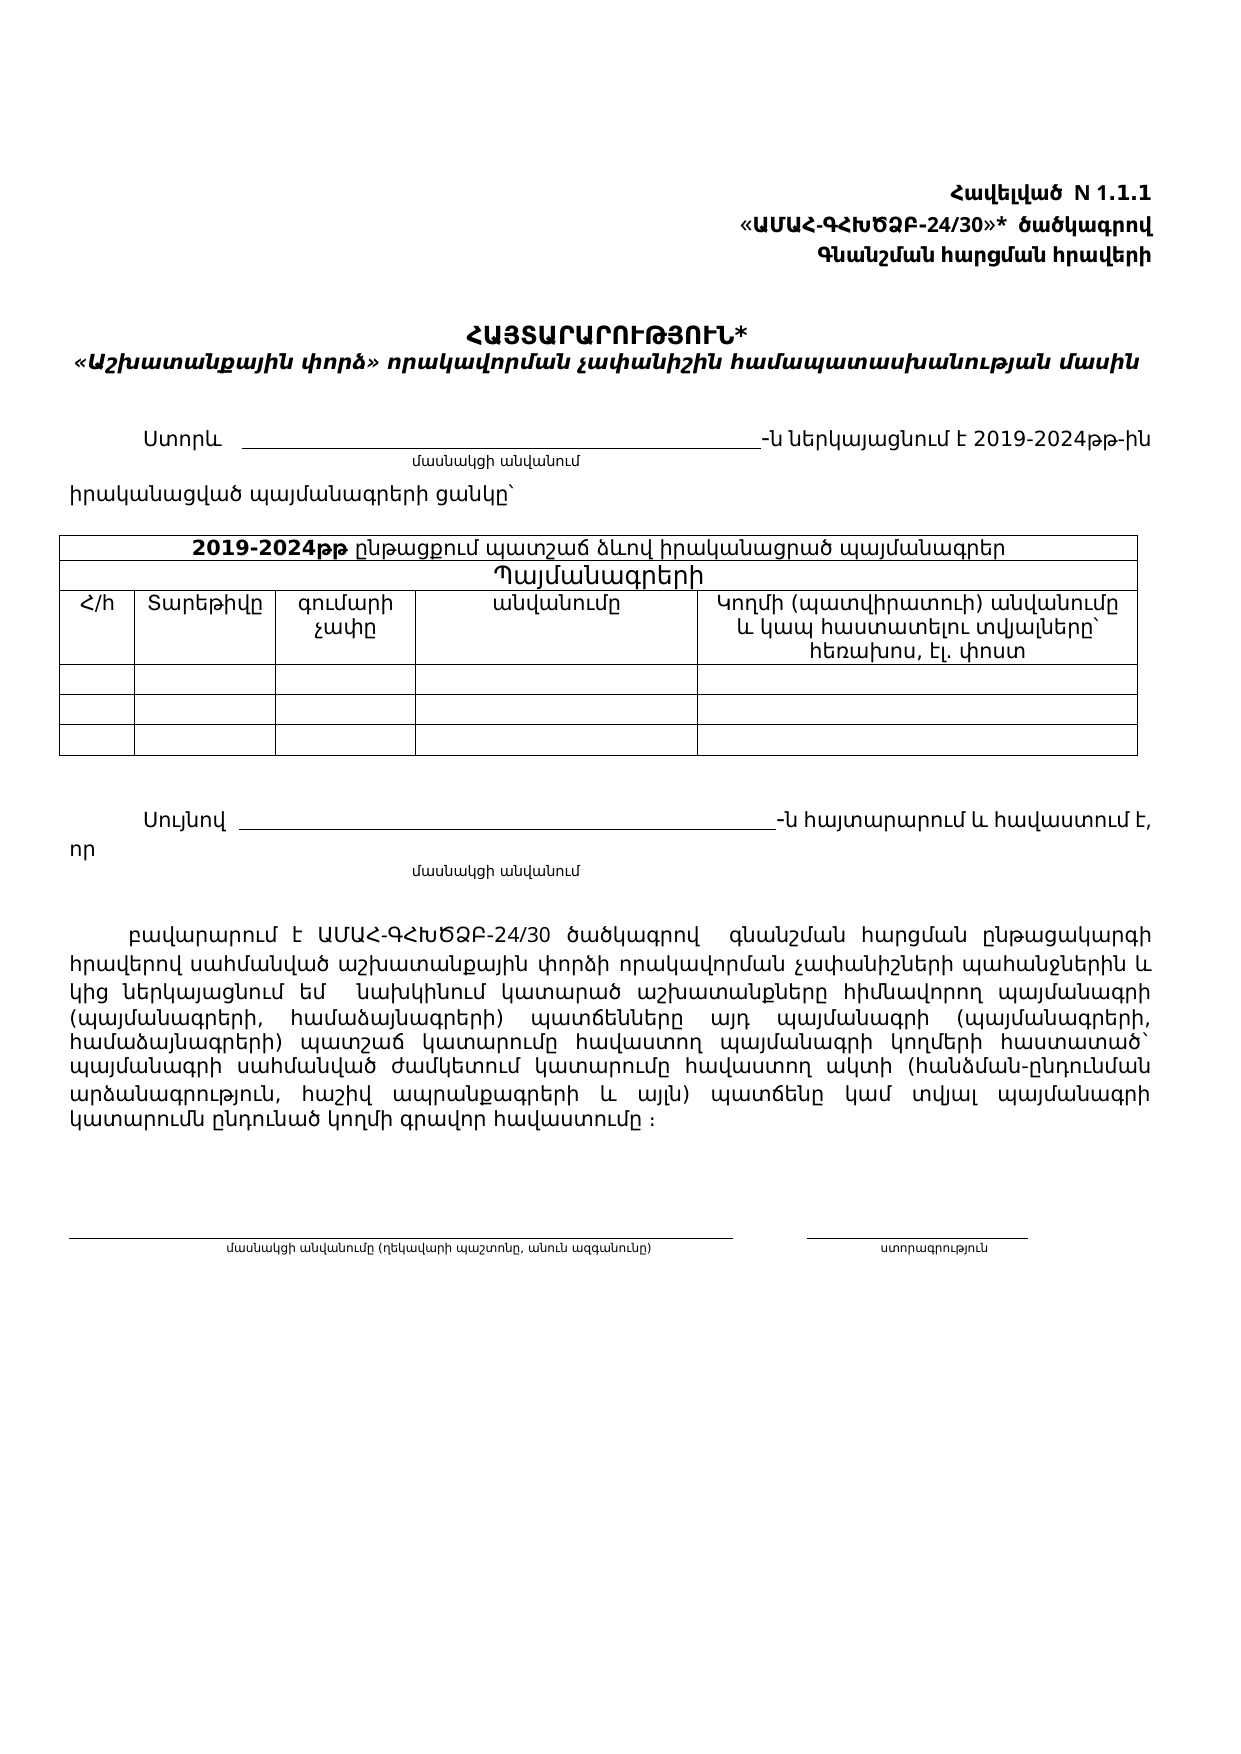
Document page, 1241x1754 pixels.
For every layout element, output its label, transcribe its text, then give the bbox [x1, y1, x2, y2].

table_cell Կողմի (պատվիրատուի) անվանումը և կապ հաստատելու տվյալները՝ հեռախոս, էլ. փոստ [698, 591, 1137, 664]
table_cell Հ/հ [60, 591, 134, 664]
table_cell Պայմանագրերի [60, 561, 1137, 590]
table_cell [698, 695, 1137, 724]
text մասնակցի անվանում [69, 863, 1152, 892]
text բավարարում է ԱՄԱՀ-ԳՀԽԾՁԲ-24/30 ծածկագրով գնանշման հարցման ընթացակարգի հրավերով սահմանված աշխատանքային փորձի որակավորման չափանիշների պահանջներին և կից ներկայացնում եմ նախկինում կատարած աշխատանքները հիմնավորող պայմանագրի (պայմանագրերի, համաձայնագրերի) պատճենները այդ պայմանագրի (պայմանագրերի, համաձայնագրերի) պատշաճ կատարումը հավաստող պայմանագրի կողմերի հաստատած` պայմանագրի սահմանված ժամկետում կատարումը հավաստող ակտի (հանձման-ընդունման արձանագրություն, հաշիվ ապրանքագրերի և այլն) պատճենը կամ տվյալ պայմանագրի կատարումն ընդունած կողմի գրավոր հավաստումը ։ [69, 920, 1152, 1132]
text Գնանշման հարցման հրավերի [69, 240, 1152, 268]
table_cell [135, 665, 275, 694]
text իրականացված պայմանագրերի ցանկը՝ [69, 482, 1152, 506]
table_cell [276, 695, 415, 724]
text Ստորև -ն ներկայացնում է 2019-2024թթ-ին [69, 423, 1152, 453]
text մասնակցի անվանում [69, 453, 1152, 482]
table_cell [698, 665, 1137, 694]
table_cell [276, 665, 415, 694]
table_cell Տարեթիվը [135, 591, 275, 664]
table_cell [60, 665, 134, 694]
text «ԱՄԱՀ-ԳՀԽԾՁԲ-24/30»* ծածկագրով [69, 206, 1152, 240]
text մասնակցի անվանումը (ղեկավարի պաշտոնը, անուն ազգանունը) ստորագրություն [69, 1241, 1152, 1266]
text «Աշխատանքային փորձ» որակավորման չափանիշին համապատասխանության մասին [62, 350, 1152, 375]
table_cell [135, 695, 275, 724]
text Հավելված N 1.1․1 [69, 178, 1152, 206]
text Սույնով -ն հայտարարում և հավաստում է, որ [69, 804, 1152, 863]
table_cell գումարի չափը [276, 591, 415, 664]
table_cell [60, 725, 134, 754]
text ՀԱՅՏԱՐԱՐՈՒԹՅՈՒՆ* [62, 321, 1152, 350]
table_cell [276, 725, 415, 754]
table_header 2019-2024թթ ընթացքում պատշաճ ձևով իրականացրած պայմանագրեր [60, 536, 1137, 560]
table_cell [416, 725, 697, 754]
table_cell [416, 665, 697, 694]
table_cell [416, 695, 697, 724]
table_cell անվանումը [416, 591, 697, 664]
table_cell [60, 695, 134, 724]
table_cell [135, 725, 275, 754]
table_cell [698, 725, 1137, 754]
